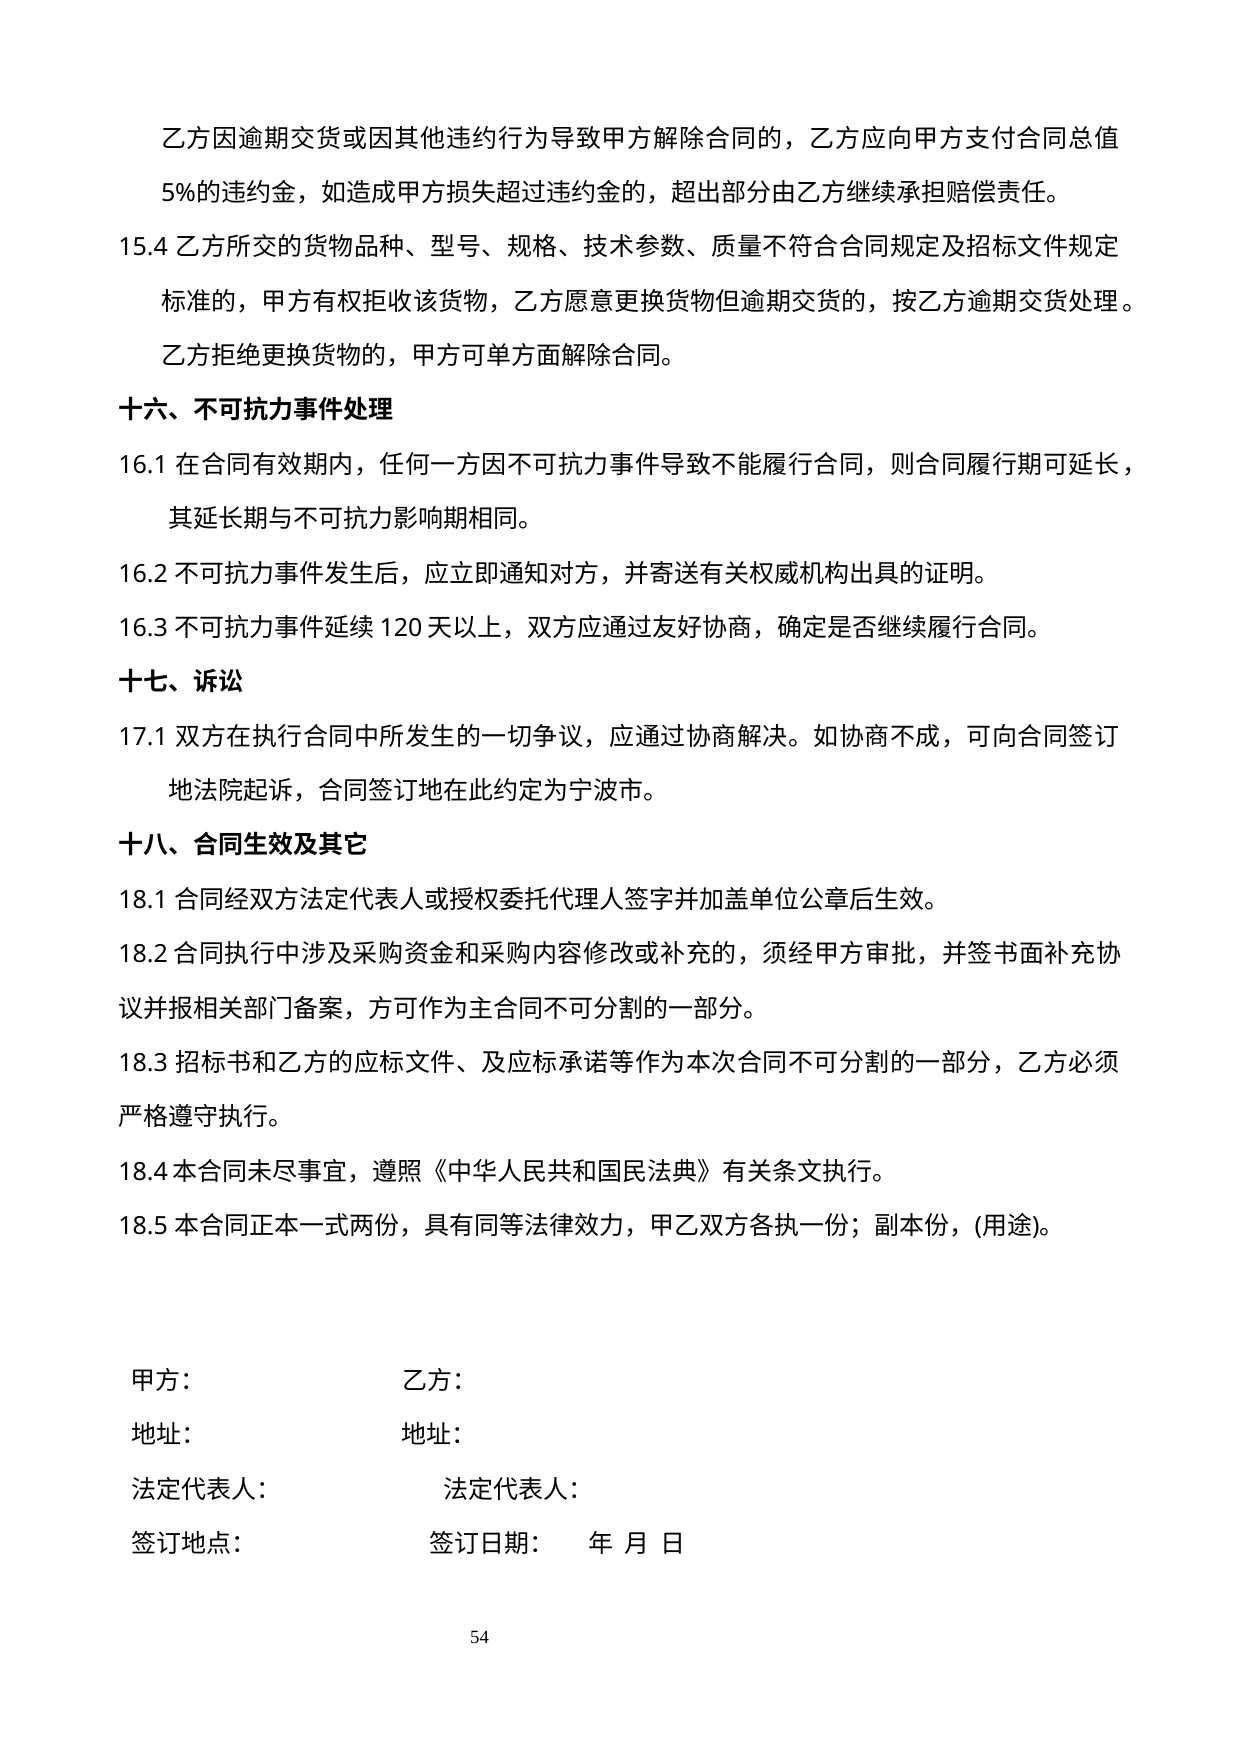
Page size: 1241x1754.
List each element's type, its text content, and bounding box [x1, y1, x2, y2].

text 十七、诉讼 [118, 662, 1122, 698]
text 16.2 不可抗力事件发生后，应立即通知对方，并寄送有关权威机构出具的证明。 [118, 553, 1122, 589]
text 15.4 乙方所交的货物品种、型号、规格、技术参数、质量不符合合同规定及招标文件规定标准的，甲方有权拒收该货物，乙方愿意更换货物但逾期交货的，按乙方逾期交货处理。乙方拒绝更换货物的，甲方可单方面解除合同。 [118, 227, 1122, 372]
text 18.4本合同未尽事宜，遵照《中华人民共和国民法典》有关条文执行。 [118, 1151, 1122, 1187]
text 法定代表人： 法定代表人： [118, 1469, 1122, 1506]
text 地址： 地址： [118, 1415, 1122, 1451]
text 十八、合同生效及其它 [118, 825, 1122, 861]
text 十六、不可抗力事件处理 [118, 390, 1122, 426]
text 16.1 在合同有效期内，任何一方因不可抗力事件导致不能履行合同，则合同履行期可延长，其延长期与不可抗力影响期相同。 [118, 444, 1122, 535]
text 18.5 本合同正本一式两份，具有同等法律效力，甲乙双方各执一份；副本份，(用途)。 [118, 1206, 1122, 1242]
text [118, 118, 1122, 209]
text 甲方： 乙方： [118, 1361, 1122, 1397]
text 签订地点： 签订日期： 年 月 日 [118, 1524, 1122, 1560]
text 16.3 不可抗力事件延续120天以上，双方应通过友好协商，确定是否继续履行合同。 [118, 607, 1122, 644]
text 18.2合同执行中涉及采购资金和采购内容修改或补充的，须经甲方审批，并签书面补充协议并报相关部门备案，方可作为主合同不可分割的一部分。 [118, 934, 1122, 1024]
text 18.1 合同经双方法定代表人或授权委托代理人签字并加盖单位公章后生效。 [118, 879, 1122, 916]
text 17.1 双方在执行合同中所发生的一切争议，应通过协商解决。如协商不成，可向合同签订地法院起诉，合同签订地在此约定为宁波市。 [118, 716, 1122, 807]
text 18.3 招标书和乙方的应标文件、及应标承诺等作为本次合同不可分割的一部分，乙方必须严格遵守执行。 [118, 1042, 1122, 1133]
